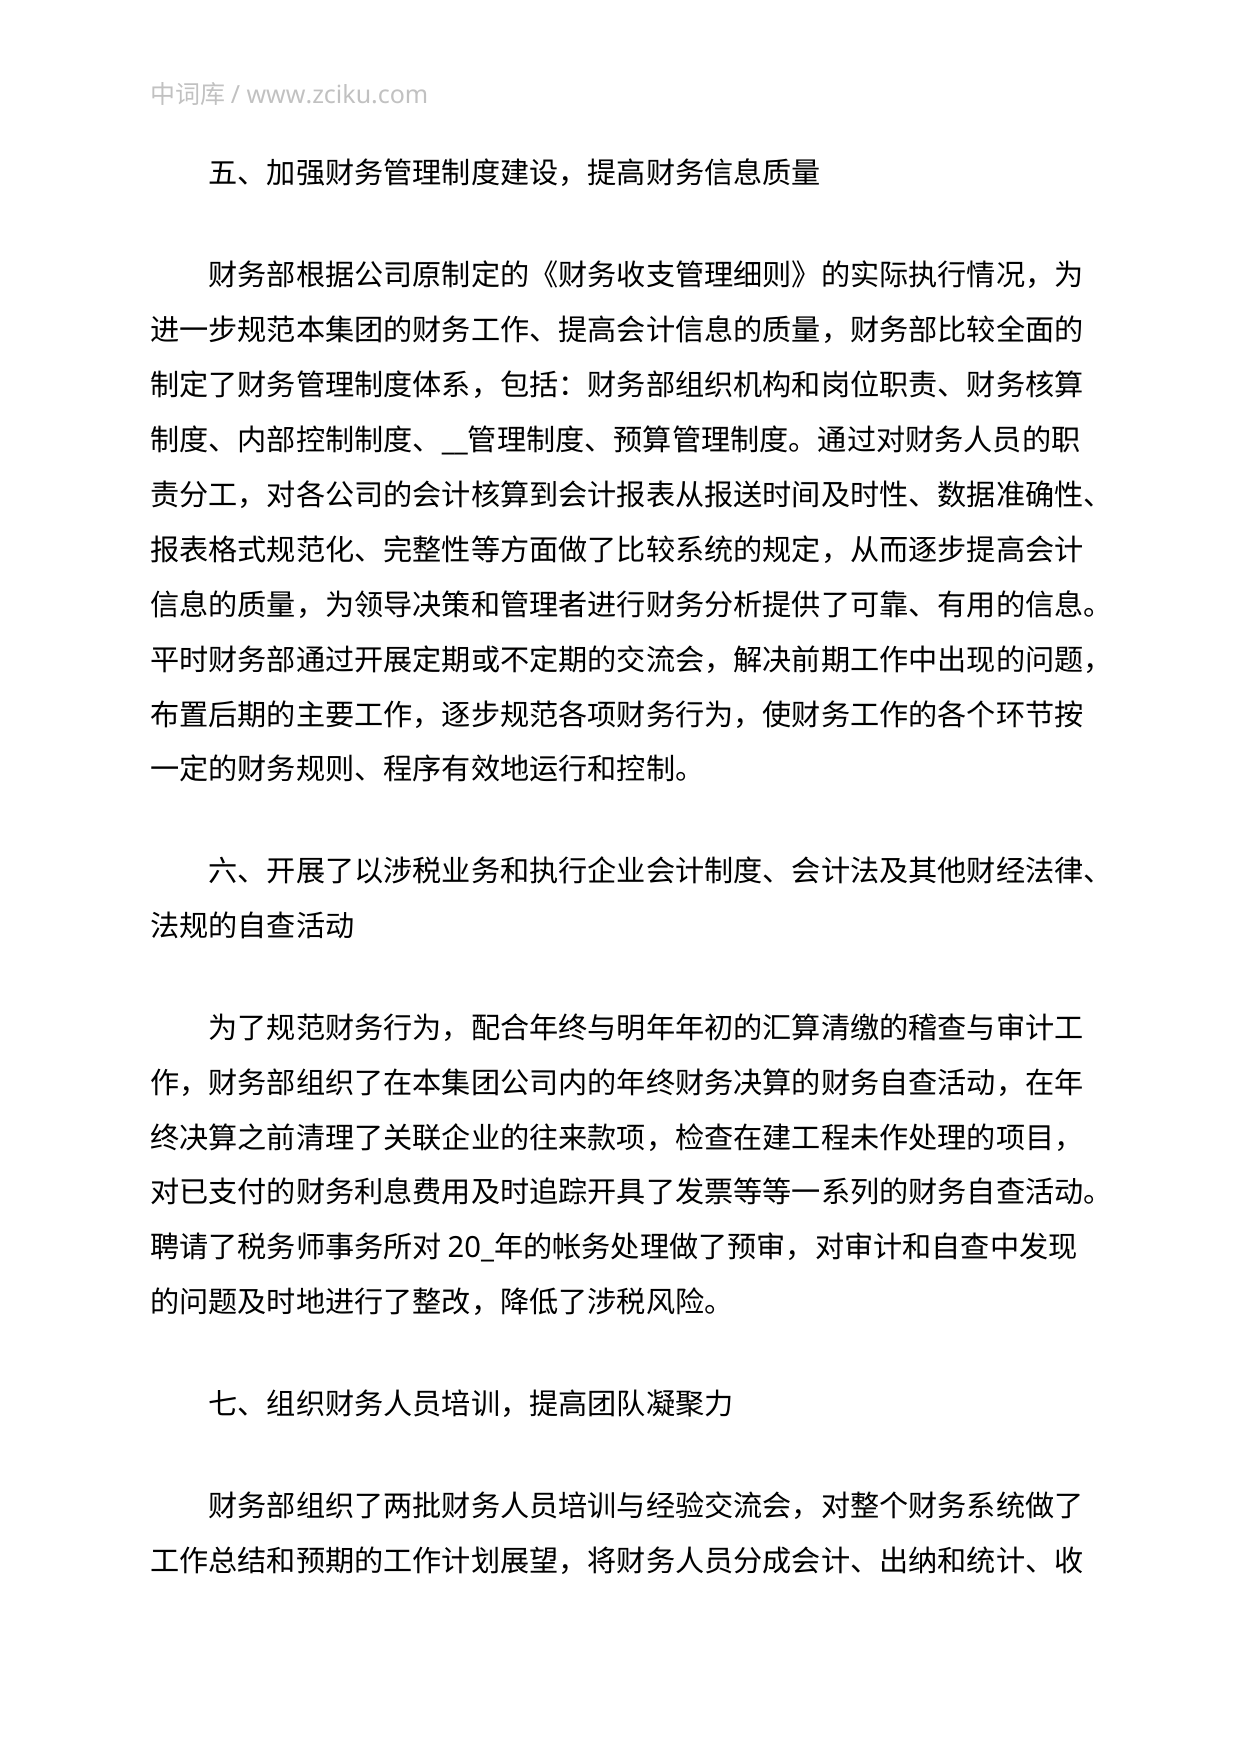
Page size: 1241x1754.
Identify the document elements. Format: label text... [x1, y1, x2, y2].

text 为了规范财务行为，配合年终与明年年初的汇算清缴的稽查与审计工作，财务部组织了在本集团公司内的年终财务决算的财务自查活动，在年终决算之前清理了关联企业的往来款项，检查在建工程未作处理的项目，对已支付的财务利息费用及时追踪开具了发票等等一系列的财务自查活动。聘请了税务师事务所对20_年的帐务处理做了预审，对审计和自查中发现的问题及时地进行了整改，降低了涉税风险。 [150, 1004, 1090, 1321]
text 六、开展了以涉税业务和执行企业会计制度、会计法及其他财经法律、法规的自查活动 [150, 848, 1090, 945]
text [150, 1482, 1090, 1580]
text 财务部根据公司原制定的《财务收支管理细则》的实际执行情况，为进一步规范本集团的财务工作、提高会计信息的质量，财务部比较全面的制定了财务管理制度体系，包括：财务部组织机构和岗位职责、财务核算制度、内部控制制度、__管理制度、预算管理制度。通过对财务人员的职责分工，对各公司的会计核算到会计报表从报送时间及时性、数据准确性、报表格式规范化、完整性等方面做了比较系统的规定，从而逐步提高会计信息的质量，为领导决策和管理者进行财务分析提供了可靠、有用的信息。平时财务部通过开展定期或不定期的交流会，解决前期工作中出现的问题，布置后期的主要工作，逐步规范各项财务行为，使财务工作的各个环节按一定的财务规则、程序有效地运行和控制。 [150, 252, 1090, 788]
text 七、组织财务人员培训，提高团队凝聚力 [150, 1381, 1090, 1423]
text 五、加强财务管理制度建设，提高财务信息质量 [150, 150, 1090, 192]
